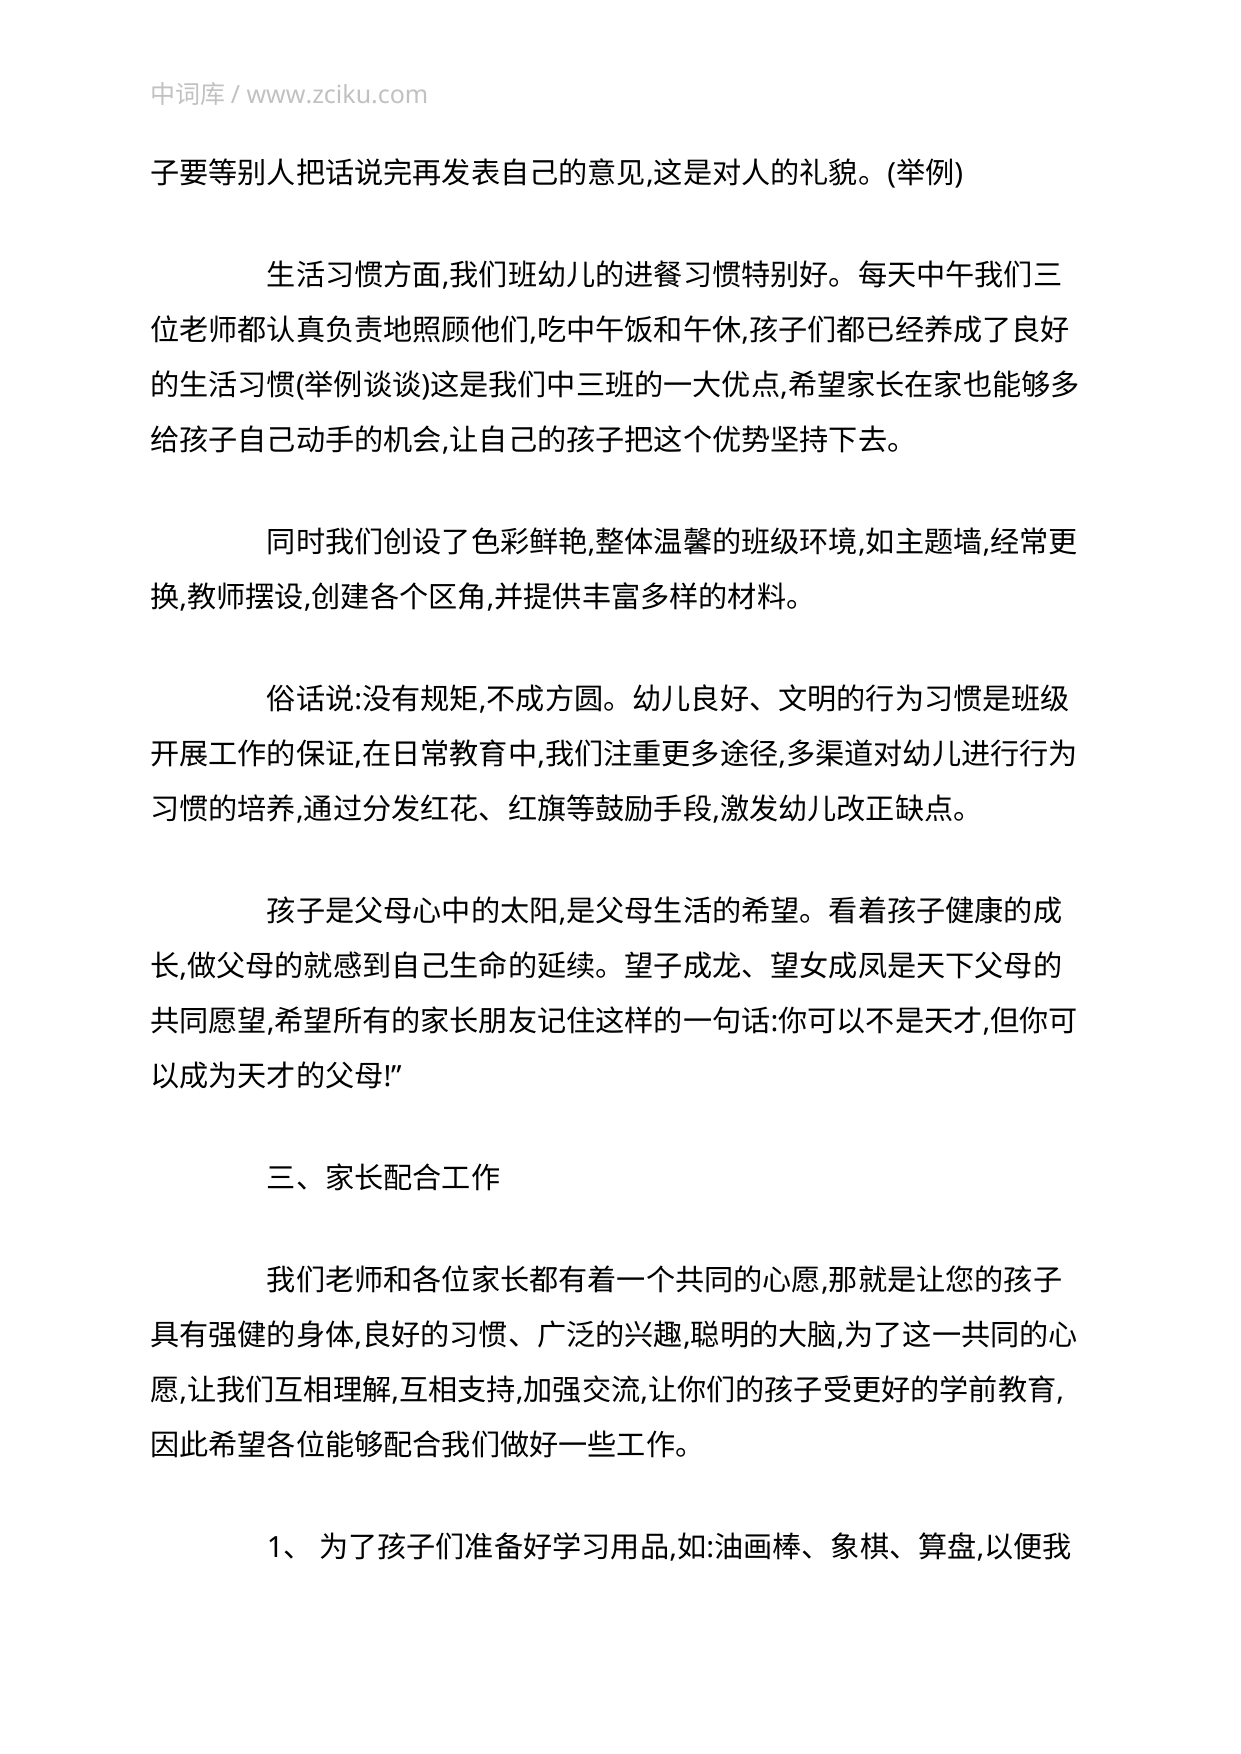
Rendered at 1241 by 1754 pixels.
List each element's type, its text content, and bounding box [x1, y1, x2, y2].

text 俗话说:没有规矩,不成方圆。幼儿良好、文明的行为习惯是班级开展工作的保证,在日常教育中,我们注重更多途径,多渠道对幼儿进行行为习惯的培养,通过分发红花、红旗等鼓励手段,激发幼儿改正缺点。 [150, 676, 1090, 828]
text 生活习惯方面,我们班幼儿的进餐习惯特别好。每天中午我们三位老师都认真负责地照顾他们,吃中午饭和午休,孩子们都已经养成了良好的生活习惯(举例谈谈)这是我们中三班的一大优点,希望家长在家也能够多给孩子自己动手的机会,让自己的孩子把这个优势坚持下去。 [150, 252, 1090, 459]
text 三、家长配合工作 [150, 1155, 1090, 1197]
text 同时我们创设了色彩鲜艳,整体温馨的班级环境,如主题墙,经常更换,教师摆设,创建各个区角,并提供丰富多样的材料。 [150, 519, 1090, 616]
text 孩子是父母心中的太阳,是父母生活的希望。看着孩子健康的成长,做父母的就感到自己生命的延续。望子成龙、望女成凤是天下父母的共同愿望,希望所有的家长朋友记住这样的一句话:你可以不是天才,但你可以成为天才的父母!” [150, 888, 1090, 1095]
text 我们老师和各位家长都有着一个共同的心愿,那就是让您的孩子具有强健的身体,良好的习惯、广泛的兴趣,聪明的大脑,为了这一共同的心愿,让我们互相理解,互相支持,加强交流,让你们的孩子受更好的学前教育,因此希望各位能够配合我们做好一些工作。 [150, 1257, 1090, 1464]
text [150, 150, 1090, 192]
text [150, 1523, 1090, 1566]
